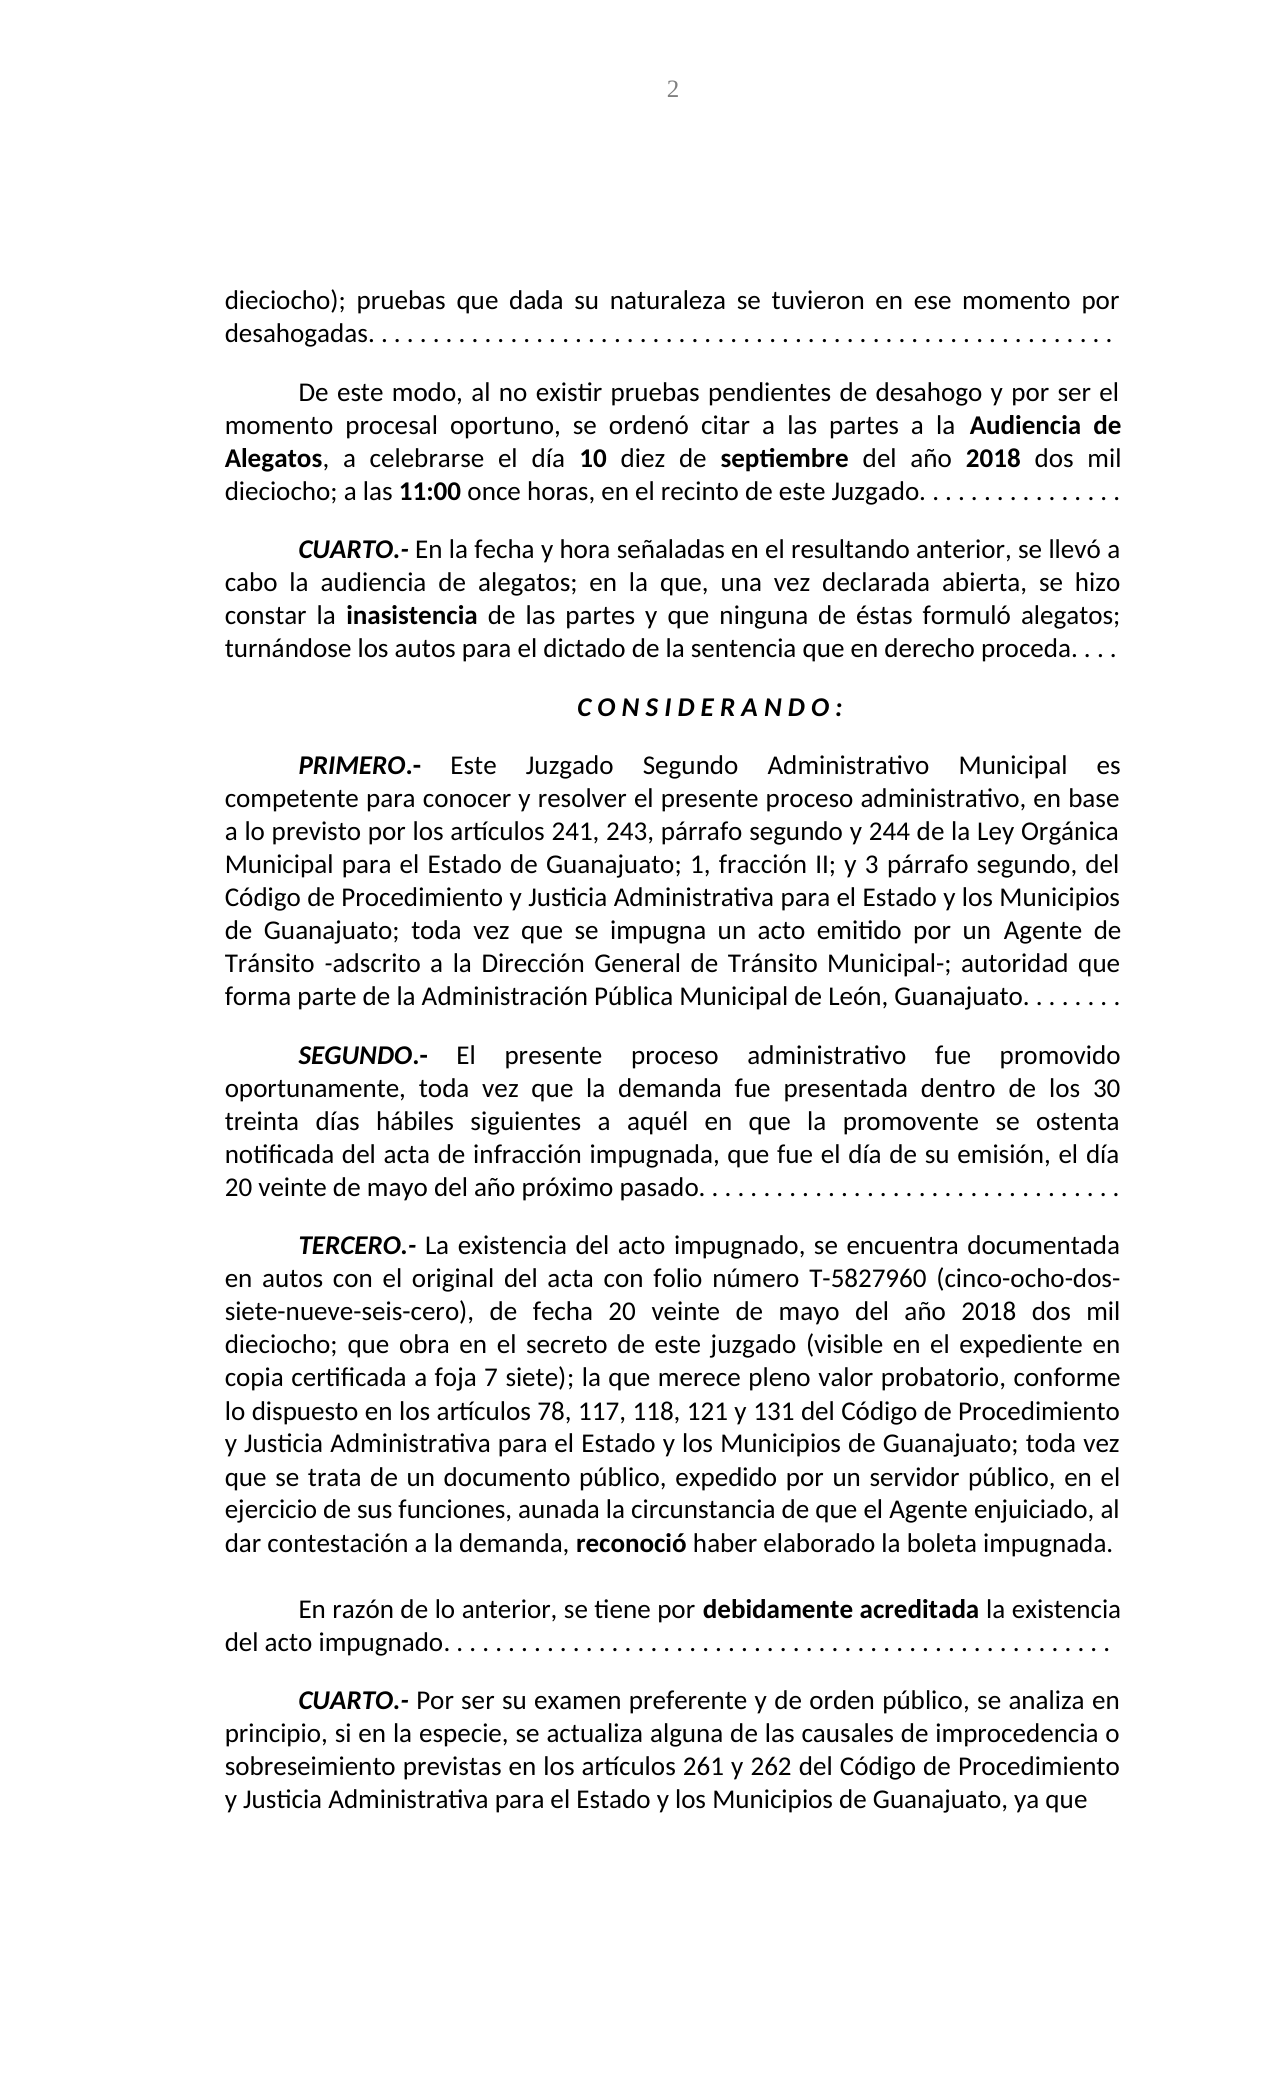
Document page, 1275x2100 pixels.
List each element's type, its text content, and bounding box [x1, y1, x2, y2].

text De este modo, al no existir pruebas pendientes de desahogo y por ser el momento procesal oportuno, se ordenó citar a las partes a la Audiencia de Alegatos, a celebrarse el día 10 diez de septiembre del año 2018 dos mil dieciocho; a las 11:00 once horas, en el recinto de este Juzgado. . . . . . . . . . . . . . . . [224, 375, 1121, 507]
text PRIMERO.- Este Juzgado Segundo Administrativo Municipal es competente para conocer y resolver el presente proceso administrativo, en base a lo previsto por los artículos 241, 243, párrafo segundo y 244 de la Ley Orgánica Municipal para el Estado de Guanajuato; 1, fracción II; y 3 párrafo segundo, del Código de Procedimiento y Justicia Administrativa para el Estado y los Municipios de Guanajuato; toda vez que se impugna un acto emitido por un Agente de Tránsito -adscrito a la Dirección General de Tránsito Municipal-; autoridad que forma parte de la Administración Pública Municipal de León, Guanajuato. . . . . . . . [224, 748, 1121, 1013]
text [224, 283, 1121, 349]
text CUARTO.- Por ser su examen preferente y de orden público, se analiza en principio, si en la especie, se actualiza alguna de las causales de improcedencia o sobreseimiento previstas en los artículos 261 y 262 del Código de Procedimiento y Justicia Administrativa para el Estado y los Municipios de Guanajuato, ya que [224, 1683, 1121, 1815]
text C O N S I D E R A N D O : [224, 690, 1121, 723]
text SEGUNDO.- El presente proceso administrativo fue promovido oportunamente, toda vez que la demanda fue presentada dentro de los 30 treinta días hábiles siguientes a aquél en que la promovente se ostenta notificada del acta de infracción impugnada, que fue el día de su emisión, el día 20 veinte de mayo del año próximo pasado. . . . . . . . . . . . . . . . . . . . . . . . . . . . . . . . . [224, 1038, 1121, 1203]
text TERCERO.- La existencia del acto impugnado, se encuentra documentada en autos con el original del acta con folio número T-5827960 (cinco-ocho-dos-siete-nueve-seis-cero), de fecha 20 veinte de mayo del año 2018 dos mil dieciocho; que obra en el secreto de este juzgado (visible en el expediente en copia certificada a foja 7 siete); la que merece pleno valor probatorio, conforme lo dispuesto en los artículos 78, 117, 118, 121 y 131 del Código de Procedimiento y Justicia Administrativa para el Estado y los Municipios de Guanajuato; toda vez que se trata de un documento público, expedido por un servidor público, en el ejercicio de sus funciones, aunada la circunstancia de que el Agente enjuiciado, al dar contestación a la demanda, reconoció haber elaborado la boleta impugnada. [224, 1228, 1121, 1559]
text En razón de lo anterior, se tiene por debidamente acreditada la existencia del acto impugnado. . . . . . . . . . . . . . . . . . . . . . . . . . . . . . . . . . . . . . . . . . . . . . . . . . . . [224, 1592, 1121, 1658]
text CUARTO.- En la fecha y hora señaladas en el resultando anterior, se llevó a cabo la audiencia de alegatos; en la que, una vez declarada abierta, se hizo constar la inasistencia de las partes y que ninguna de éstas formuló alegatos; turnándose los autos para el dictado de la sentencia que en derecho proceda. . . . [224, 532, 1121, 664]
